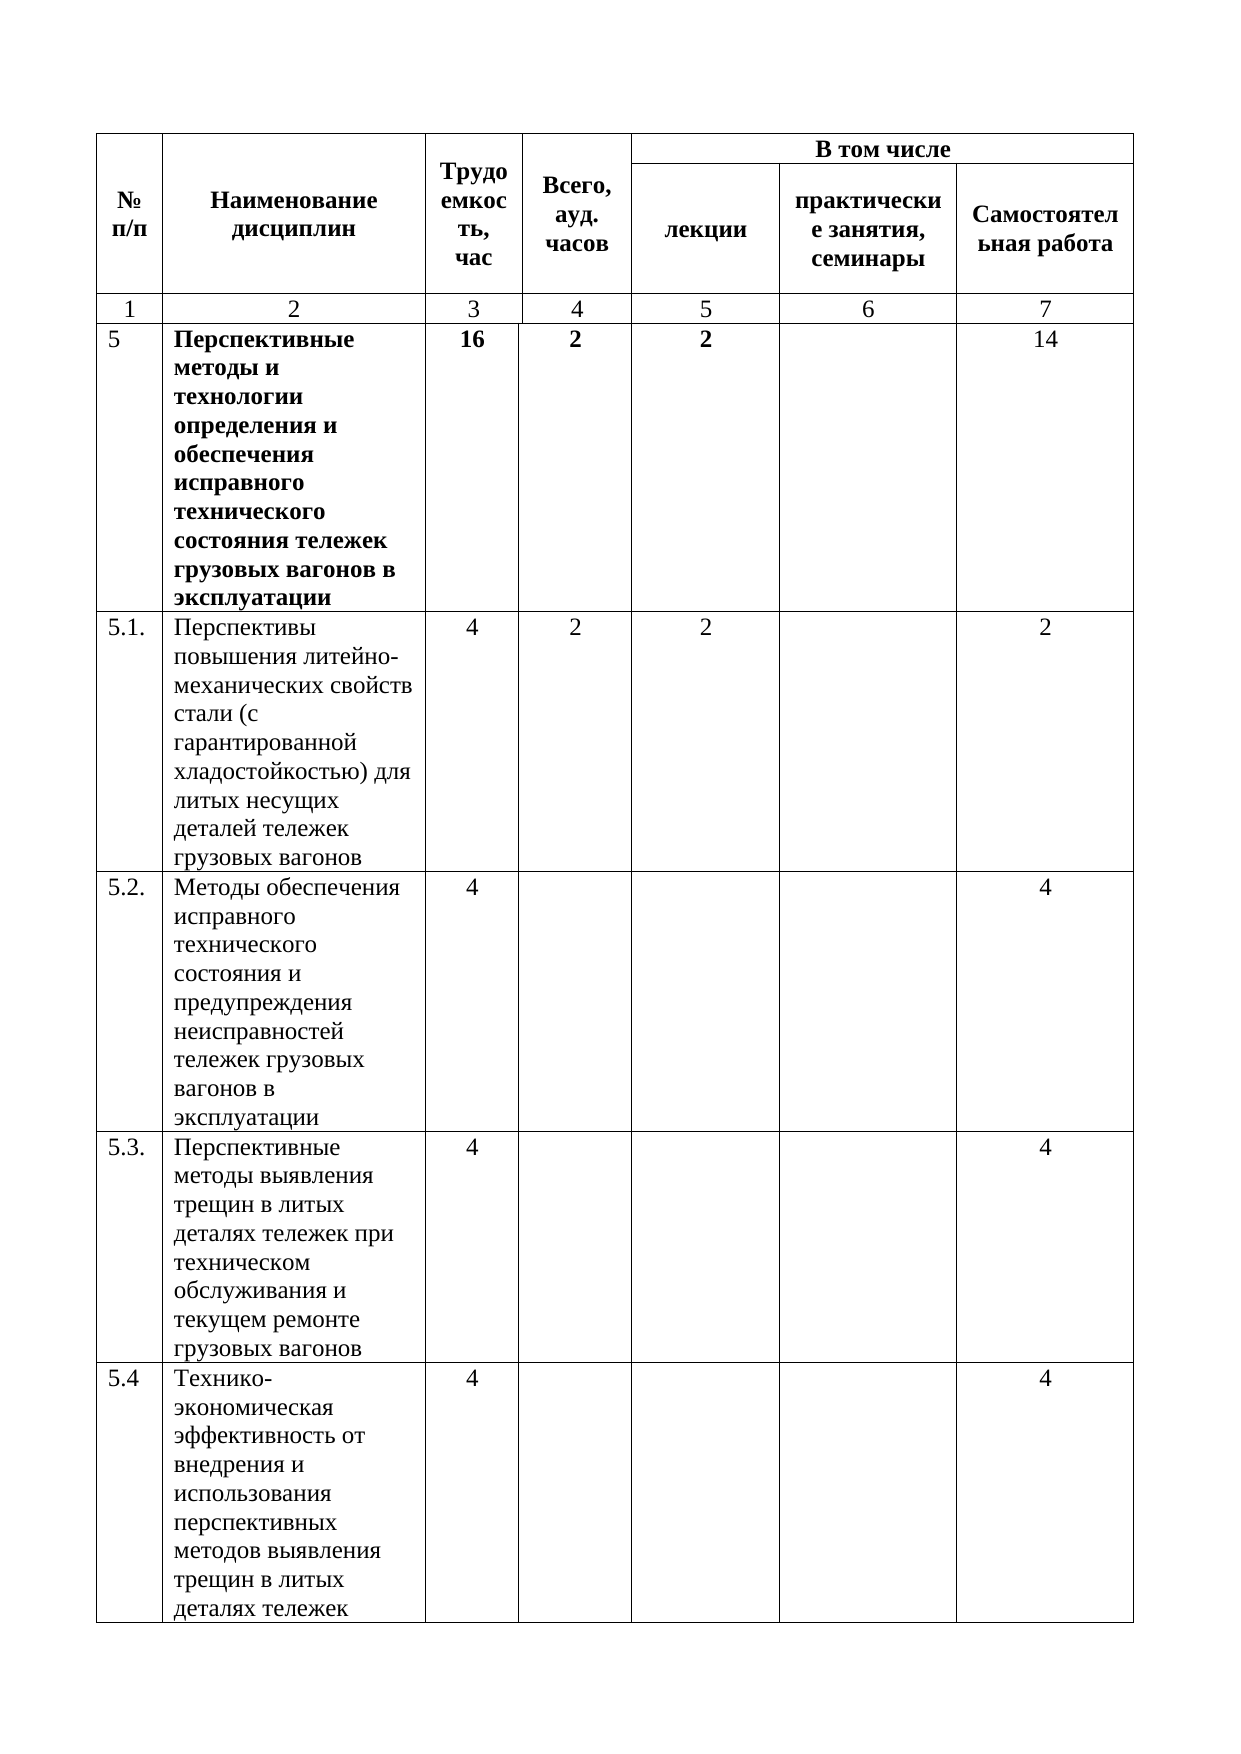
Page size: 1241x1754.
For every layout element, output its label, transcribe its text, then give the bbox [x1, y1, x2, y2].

table_cell [780, 1132, 956, 1362]
table_cell [519, 1363, 631, 1622]
table_cell [632, 1363, 779, 1622]
table_cell 4 [523, 294, 631, 323]
table_cell 4 [426, 1132, 518, 1362]
table_cell [780, 872, 956, 1131]
table_cell лекции [632, 164, 779, 293]
table_cell 4 [426, 872, 518, 1131]
table_cell 1 [97, 294, 162, 323]
table_header Всего, ауд. часов [523, 134, 631, 293]
table_cell [632, 1132, 779, 1362]
table_header № п/п [97, 134, 162, 293]
table_cell Самостоятельная работа [957, 164, 1133, 293]
table_cell [780, 324, 956, 611]
table_cell 5.2. [97, 872, 162, 1131]
table_cell Методы обеспечения исправного технического состояния и предупреждения неисправностей тележек грузовых вагонов в эксплуатации [163, 872, 425, 1131]
table_cell 2 [957, 612, 1133, 871]
table_cell 16 [426, 324, 518, 611]
table_cell Перспективные методы и технологии определения и обеспечения исправного технического состояния тележек грузовых вагонов в эксплуатации [163, 324, 425, 611]
table_cell 2 [519, 612, 631, 871]
table_cell 7 [957, 294, 1133, 323]
table_cell 4 [957, 872, 1133, 1131]
table_cell 5.1. [97, 612, 162, 871]
table_cell 4 [426, 612, 518, 871]
table_cell 4 [426, 1363, 518, 1622]
table_cell [780, 612, 956, 871]
table_header В том числе [632, 134, 1133, 163]
table_cell [632, 872, 779, 1131]
table_cell [519, 872, 631, 1131]
table_cell 3 [426, 294, 522, 323]
table_cell 5.3. [97, 1132, 162, 1362]
table_cell 4 [957, 1363, 1133, 1622]
table_cell практические занятия, семинары [780, 164, 956, 293]
table_cell [519, 1132, 631, 1362]
table_cell Перспективные методы выявления трещин в литых деталях тележек при техническом обслуживания и текущем ремонте грузовых вагонов [163, 1132, 425, 1362]
table_cell 2 [632, 324, 779, 611]
table_cell Перспективы повышения литейно-механических свойств стали (с гарантированной хладостойкостью) для литых несущих деталей тележек грузовых вагонов [163, 612, 425, 871]
table_cell [780, 1363, 956, 1622]
table_cell Технико-экономическая эффективность от внедрения и использования перспективных методов выявления трещин в литых деталях тележек [163, 1363, 425, 1622]
table_cell 2 [163, 294, 425, 323]
table_header Наименование дисциплин [163, 134, 425, 293]
table_cell 5.4 [97, 1363, 162, 1622]
table_cell 4 [957, 1132, 1133, 1362]
table_cell 14 [957, 324, 1133, 611]
table_cell 5 [632, 294, 779, 323]
table_cell 2 [519, 324, 631, 611]
table_header Трудоемкость, час [426, 134, 522, 293]
table_cell 6 [780, 294, 956, 323]
table_cell 5 [97, 324, 162, 611]
table_cell 2 [632, 612, 779, 871]
